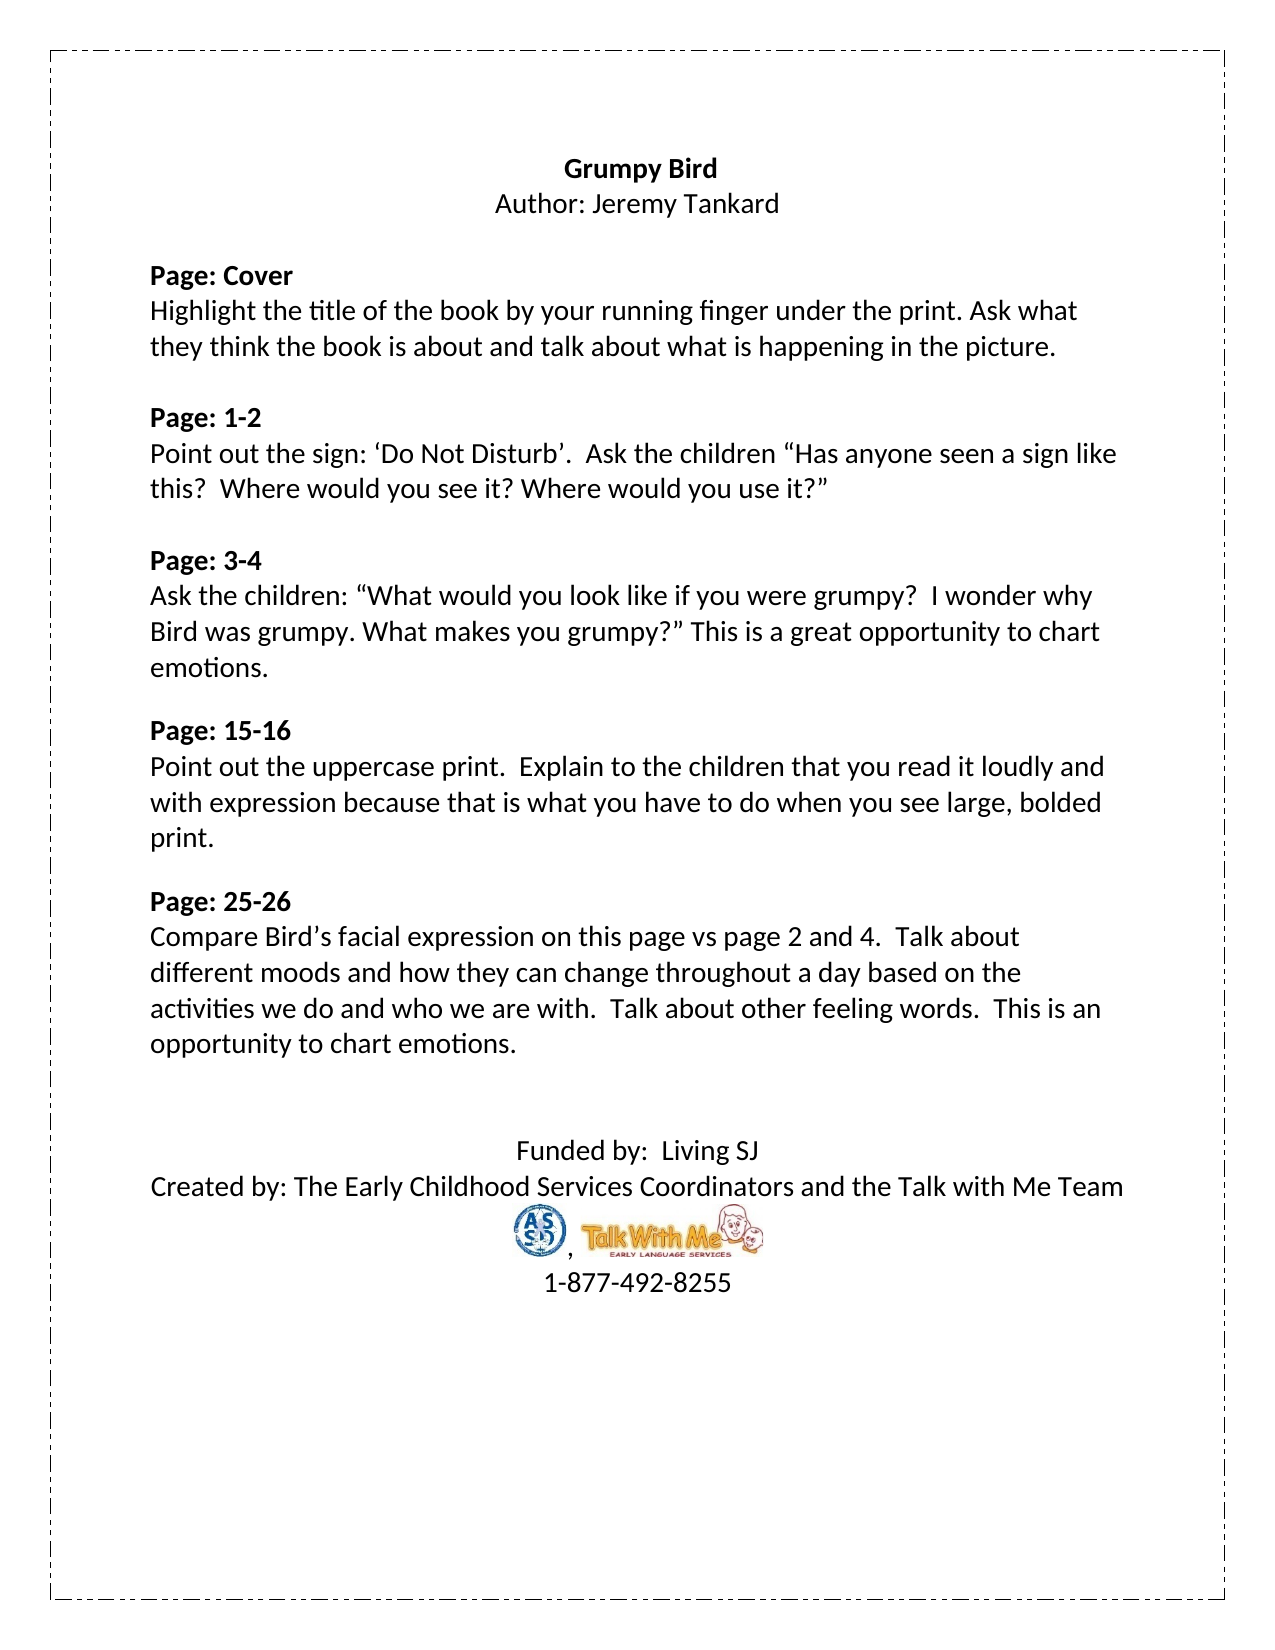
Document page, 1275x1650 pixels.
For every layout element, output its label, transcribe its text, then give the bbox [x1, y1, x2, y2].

text Grumpy Bird [150, 150, 1125, 186]
text 1-877-492-8255 [150, 1264, 1125, 1299]
text Point out the uppercase print. Explain to the children that you read it loudly and with expression because that is what you have to do when you see large, bolded print. [150, 748, 1125, 855]
text Created by: The Early Childhood Services Coordinators and the Talk with Me Team [150, 1168, 1125, 1203]
text Compare Bird’s facial expression on this page vs page 2 and 4. Talk about different moods and how they can change throughout a day based on the activities we do and who we are with. Talk about other feeling words. This is an opportunity to chart emotions. [150, 918, 1125, 1061]
text Funded by: Living SJ [150, 1132, 1125, 1168]
text Ask the children: “What would you look like if you were grumpy? I wonder why Bird was grumpy. What makes you grumpy?” This is a great opportunity to chart emotions. [150, 577, 1125, 684]
text Page: 25-26 [150, 883, 1125, 918]
text Page: 1-2 [150, 399, 1125, 435]
text Page: 3-4 [150, 542, 1125, 577]
picture [512, 1203, 567, 1257]
text , [150, 1203, 1125, 1264]
text Author: Jeremy Tankard [150, 186, 1125, 221]
picture [580, 1204, 764, 1257]
text Page: 15-16 [150, 712, 1125, 748]
text Highlight the title of the book by your running finger under the print. Ask what they think the book is about and talk about what is happening in the picture. [150, 292, 1125, 364]
text Page: Cover [150, 257, 1125, 292]
text Point out the sign: ‘Do Not Disturb’. Ask the children “Has anyone seen a sign like this? Where would you see it? Where would you use it?” [150, 435, 1125, 506]
